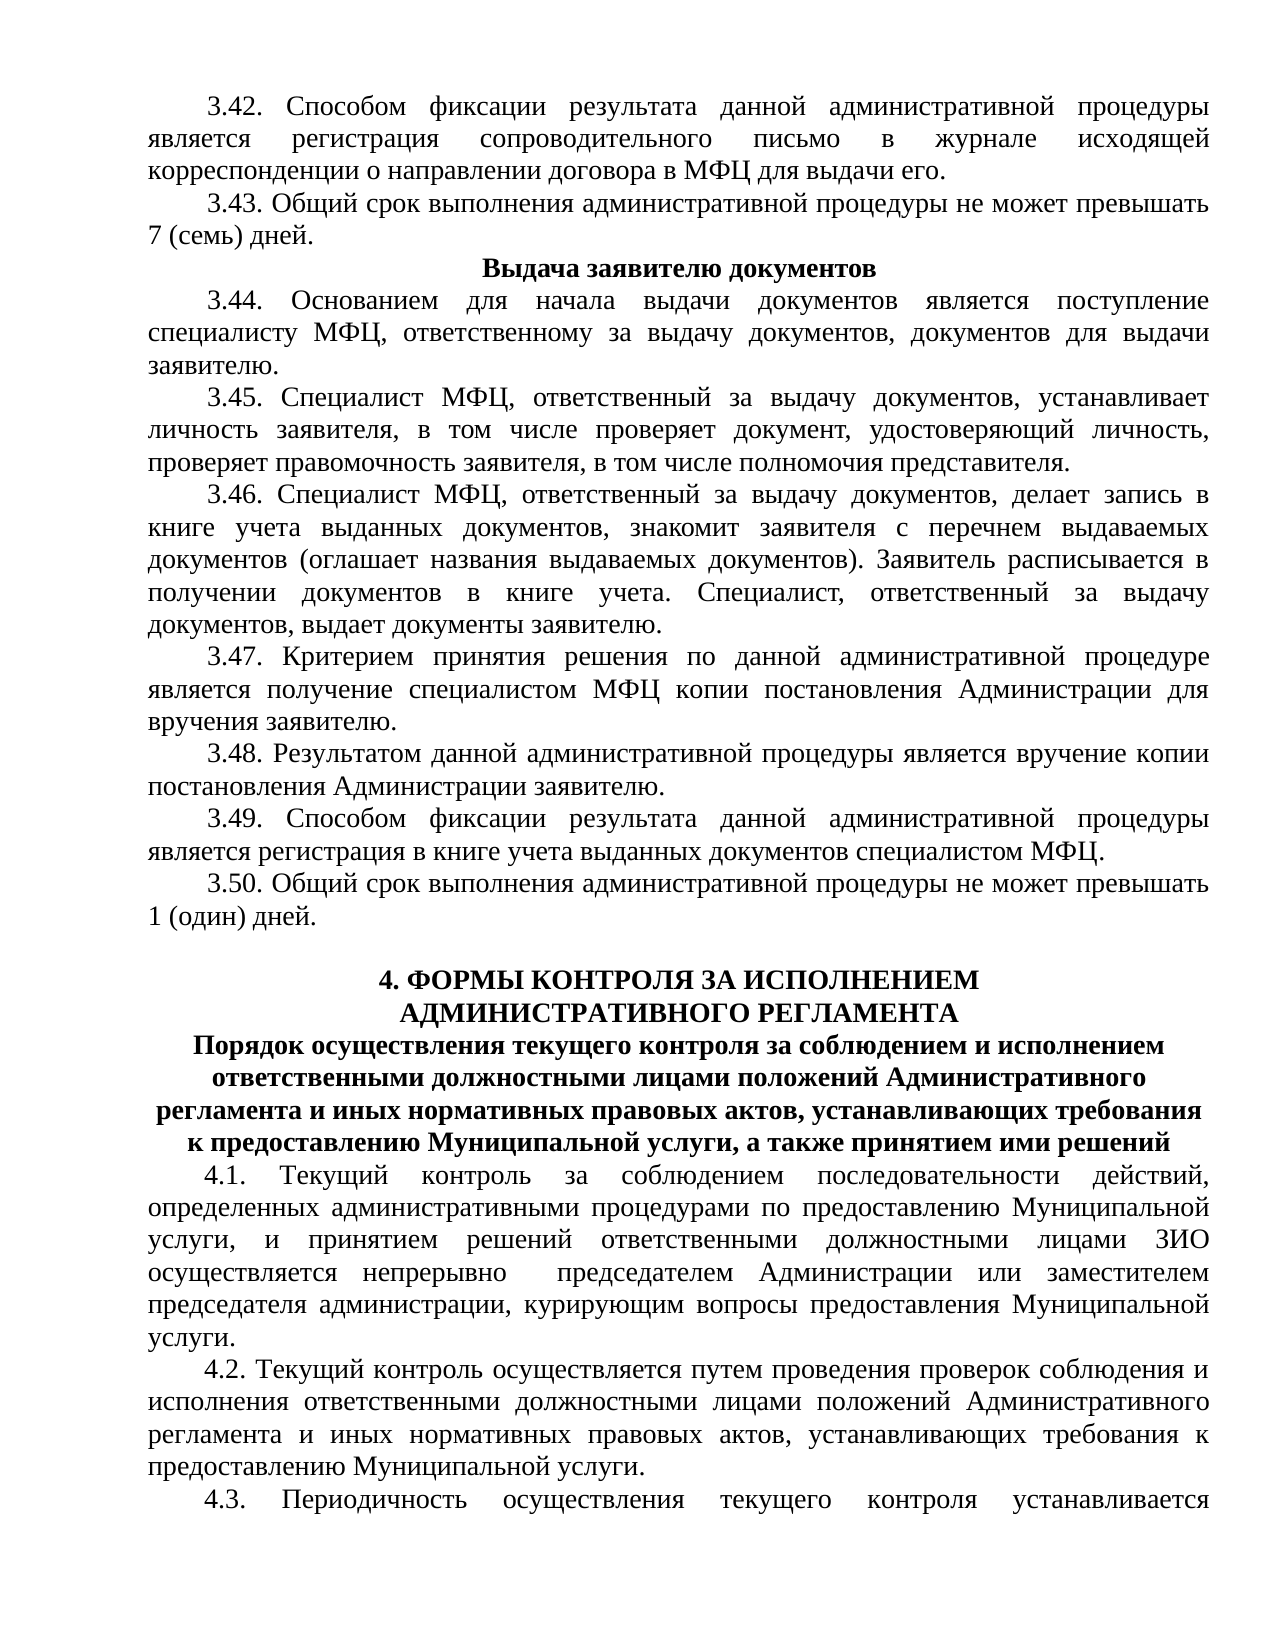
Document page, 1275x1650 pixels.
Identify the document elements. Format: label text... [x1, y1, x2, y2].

text 3.49. Способом фиксации результата данной административной процедуры является регистрация в книге учета выданных документов специалистом МФЦ. [148, 801, 1211, 866]
text 3.45. Специалист МФЦ, ответственный за выдачу документов, устанавливает личность заявителя, в том числе проверяет документ, удостоверяющий личность, проверяет правомочность заявителя, в том числе полномочия представителя. [148, 380, 1211, 477]
text 3.42. Способом фиксации результата данной административной процедуры является регистрация сопроводительного письмо в журнале исходящей корреспонденции о направлении договора в МФЦ для выдачи его. [148, 89, 1211, 186]
text 3.50. Общий срок выполнения административной процедуры не может превышать 1 (один) дней. [148, 866, 1211, 931]
text 3.43. Общий срок выполнения административной процедуры не может превышать 7 (семь) дней. [148, 186, 1211, 251]
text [148, 1482, 1211, 1514]
text Выдача заявителю документов [148, 251, 1211, 283]
text 3.47. Критерием принятия решения по данной административной процедуре является получение специалистом МФЦ копии постановления Администрации для вручения заявителю. [148, 639, 1211, 737]
text 3.46. Специалист МФЦ, ответственный за выдачу документов, делает запись в книге учета выданных документов, знакомит заявителя с перечнем выдаваемых документов (оглашает названия выдаваемых документов). Заявитель расписывается в получении документов в книге учета. Специалист, ответственный за выдачу документов, выдает документы заявителю. [148, 477, 1211, 639]
text АДМИНИСТРАТИВНОГО РЕГЛАМЕНТА [148, 996, 1211, 1028]
text 4. ФОРМЫ КОНТРОЛЯ ЗА ИСПОЛНЕНИЕМ [148, 963, 1211, 996]
text Порядок осуществления текущего контроля за соблюдением и исполнением ответственными должностными лицами положений Административного регламента и иных нормативных правовых актов, устанавливающих требования к предоставлению Муниципальной услуги, а также принятием ими решений [148, 1028, 1211, 1158]
text 3.48. Результатом данной административной процедуры является вручение копии постановления Администрации заявителю. [148, 737, 1211, 801]
text 3.44. Основанием для начала выдачи документов является поступление специалисту МФЦ, ответственному за выдачу документов, документов для выдачи заявителю. [148, 283, 1211, 380]
text 4.2. Текущий контроль осуществляется путем проведения проверок соблюдения и исполнения ответственными должностными лицами положений Административного регламента и иных нормативных правовых актов, устанавливающих требования к предоставлению Муниципальной услуги. [148, 1352, 1211, 1482]
text 4.1. Текущий контроль за соблюдением последовательности действий, определенных административными процедурами по предоставлению Муниципальной услуги, и принятием решений ответственными должностными лицами ЗИО осуществляется непрерывно председателем Администрации или заместителем председателя администрации, курирующим вопросы предоставления Муниципальной услуги. [148, 1158, 1211, 1352]
